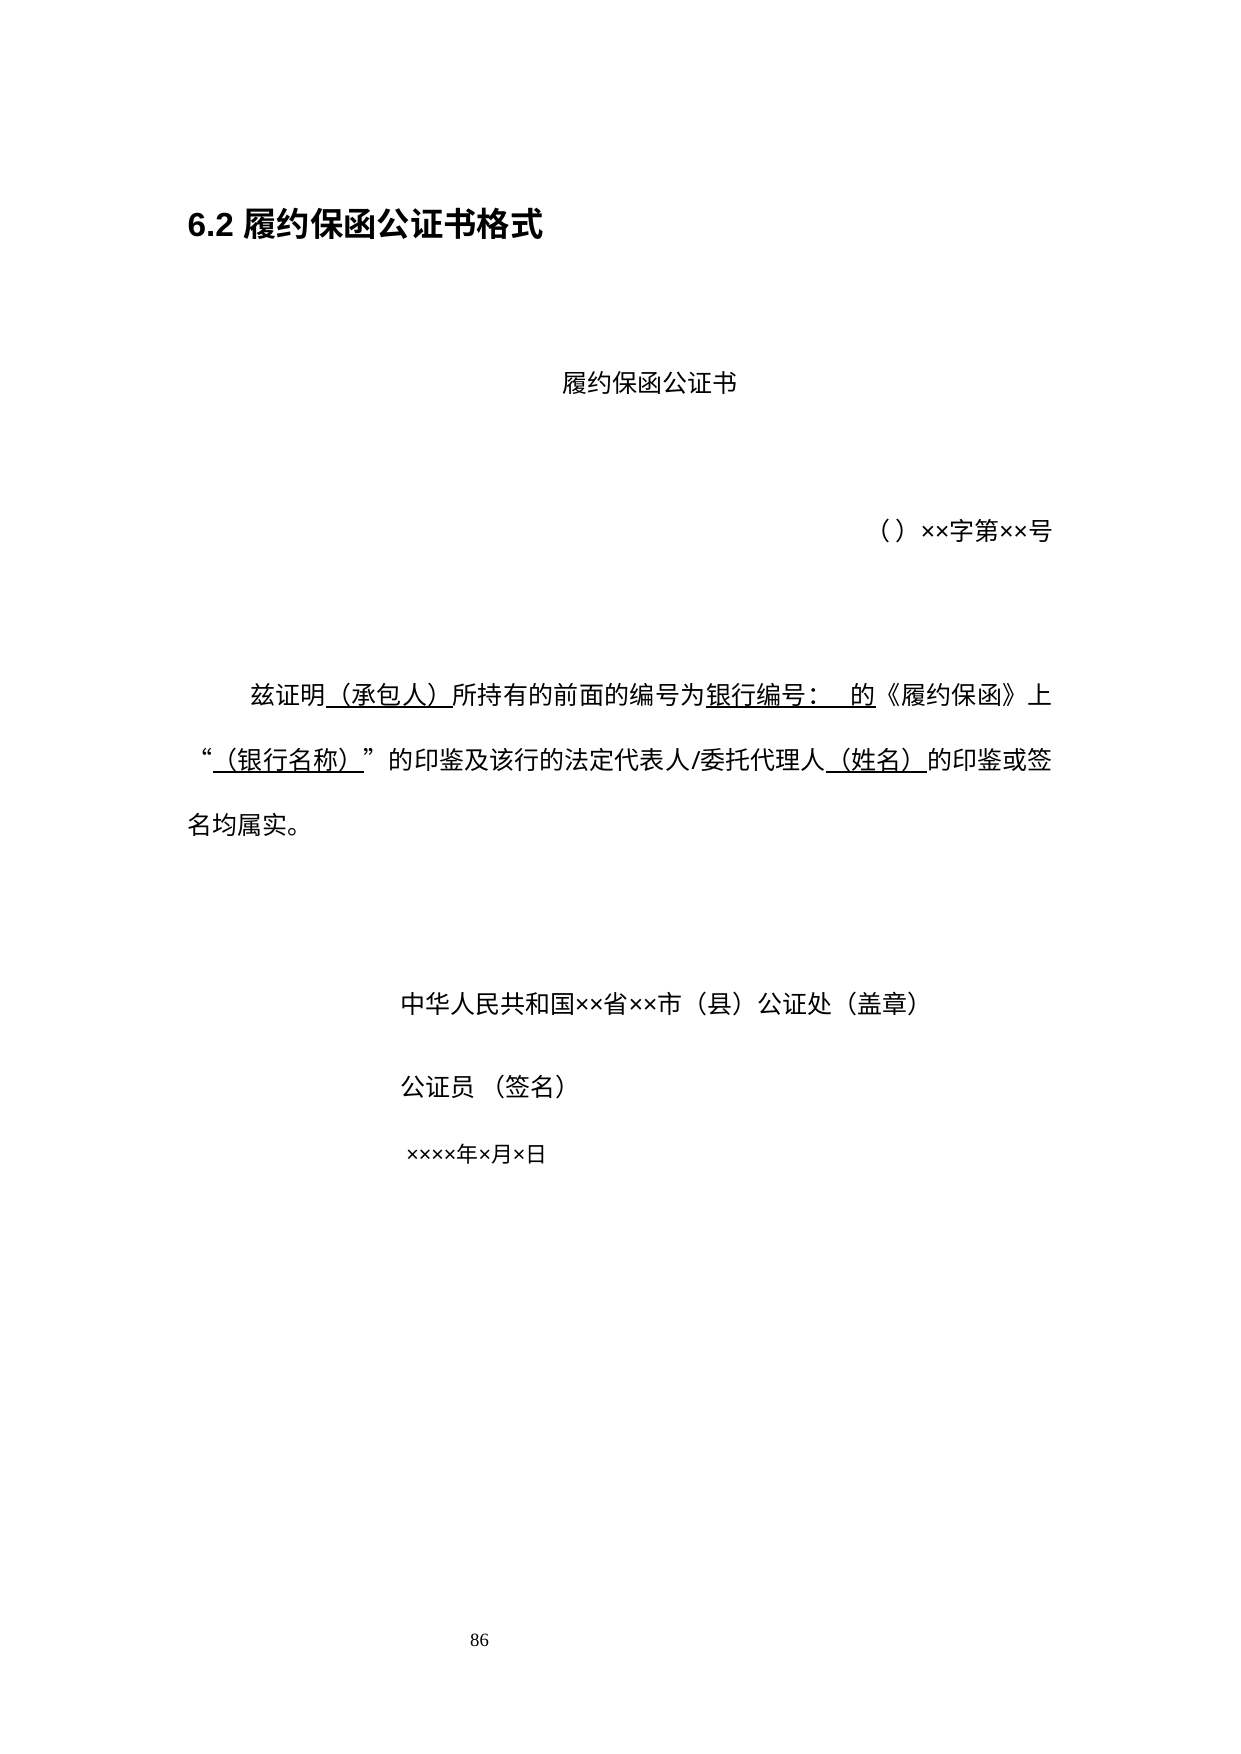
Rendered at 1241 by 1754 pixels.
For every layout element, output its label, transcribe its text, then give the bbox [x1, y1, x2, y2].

text 中华人民共和国××省××市（县）公证处（盖章） [187, 970, 1053, 1035]
text 公证员 （签名） [187, 1053, 1053, 1118]
text （ ）××字第××号 [187, 497, 1053, 562]
text ××××年×月×日 [187, 1137, 1053, 1169]
text 6.2 履约保函公证书格式 [187, 189, 1053, 254]
text 兹证明（承包人）所持有的前面的编号为银行编号： 的《履约保函》上“（银行名称）”的印鉴及该行的法定代表人/委托代理人（姓名）的印鉴或签名均属实。 [187, 661, 1053, 856]
text 履约保函公证书 [187, 349, 1053, 414]
